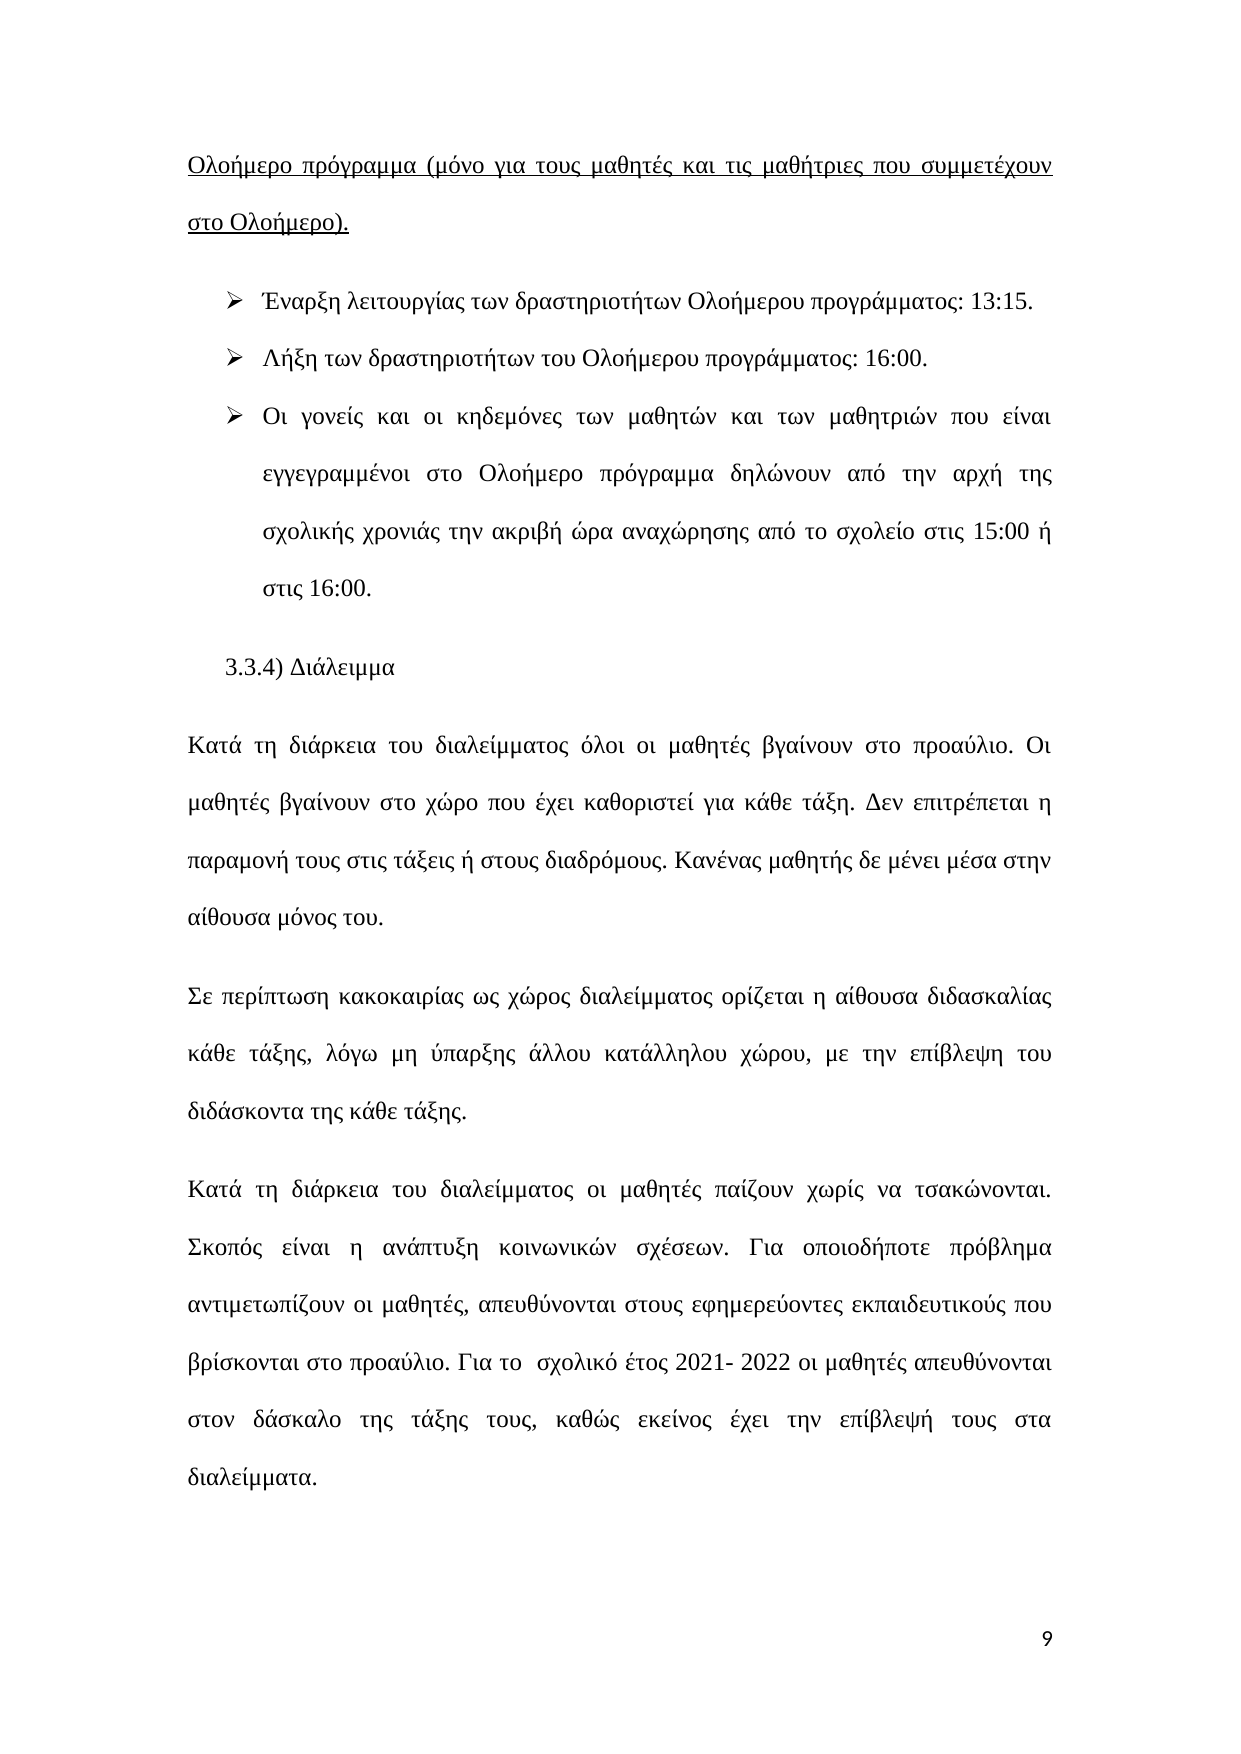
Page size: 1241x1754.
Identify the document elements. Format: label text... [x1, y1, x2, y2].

list Οι γονείς και οι κηδεμόνες των μαθητών και των μαθητριών που είναι εγγεγραμμένοι στο Ολοήμερο πρόγραμμα δηλώνουν από την αρχή της σχολικής χρονιάς την ακριβή ώρα αναχώρησης από το σχολείο στις 15:00 ή στις 16:00. [225, 401, 1053, 602]
text Σε περίπτωση κακοκαιρίας ως χώρος διαλείμματος ορίζεται η αίθουσα διδασκαλίας κάθε τάξης, λόγω μη ύπαρξης άλλου κατάλληλου χώρου, με την επίβλεψη του διδάσκοντα της κάθε τάξης. [187, 981, 1053, 1124]
list Λήξη των δραστηριοτήτων του Ολοήμερου προγράμματος: 16:00. [225, 343, 1053, 372]
text Ολοήμερο πρόγραμμα (μόνο για τους μαθητές και τις μαθήτριες που συμμετέχουν στο Ολοήμερο). [187, 176, 1053, 236]
text Κατά τη διάρκεια του διαλείμματος όλοι οι μαθητές βγαίνουν στο προαύλιο. Οι μαθητές βγαίνουν στο χώρο που έχει καθοριστεί για κάθε τάξη. Δεν επιτρέπεται η παραμονή τους στις τάξεις ή στους διαδρόμους. Κανένας μαθητής δε μένει μέσα στην αίθουσα μόνος του. [187, 730, 1053, 931]
text Κατά τη διάρκεια του διαλείμματος οι μαθητές παίζουν χωρίς να τσακώνονται. Σκοπός είναι η ανάπτυξη κοινωνικών σχέσεων. Για οποιοδήποτε πρόβλημα αντιμετωπίζουν οι μαθητές, απευθύνονται στους εφημερεύοντες εκπαιδευτικούς που βρίσκονται στο προαύλιο. Για το σχολικό έτος 2021- 2022 οι μαθητές απευθύνονται στον δάσκαλο της τάξης τους, καθώς εκείνος έχει την επίβλεψή τους στα διαλείμματα. [187, 1174, 1053, 1490]
text 3.3.4) Διάλειμμα [225, 652, 1053, 680]
text Ολοήμερο πρόγραμμα (μόνο για τους μαθητές και τις μαθήτριες που συμμετέχουν στο Ολοήμερο). [187, 150, 1053, 175]
list Έναρξη λειτουργίας των δραστηριοτήτων Ολοήμερου προγράμματος: 13:15. [225, 286, 1053, 314]
